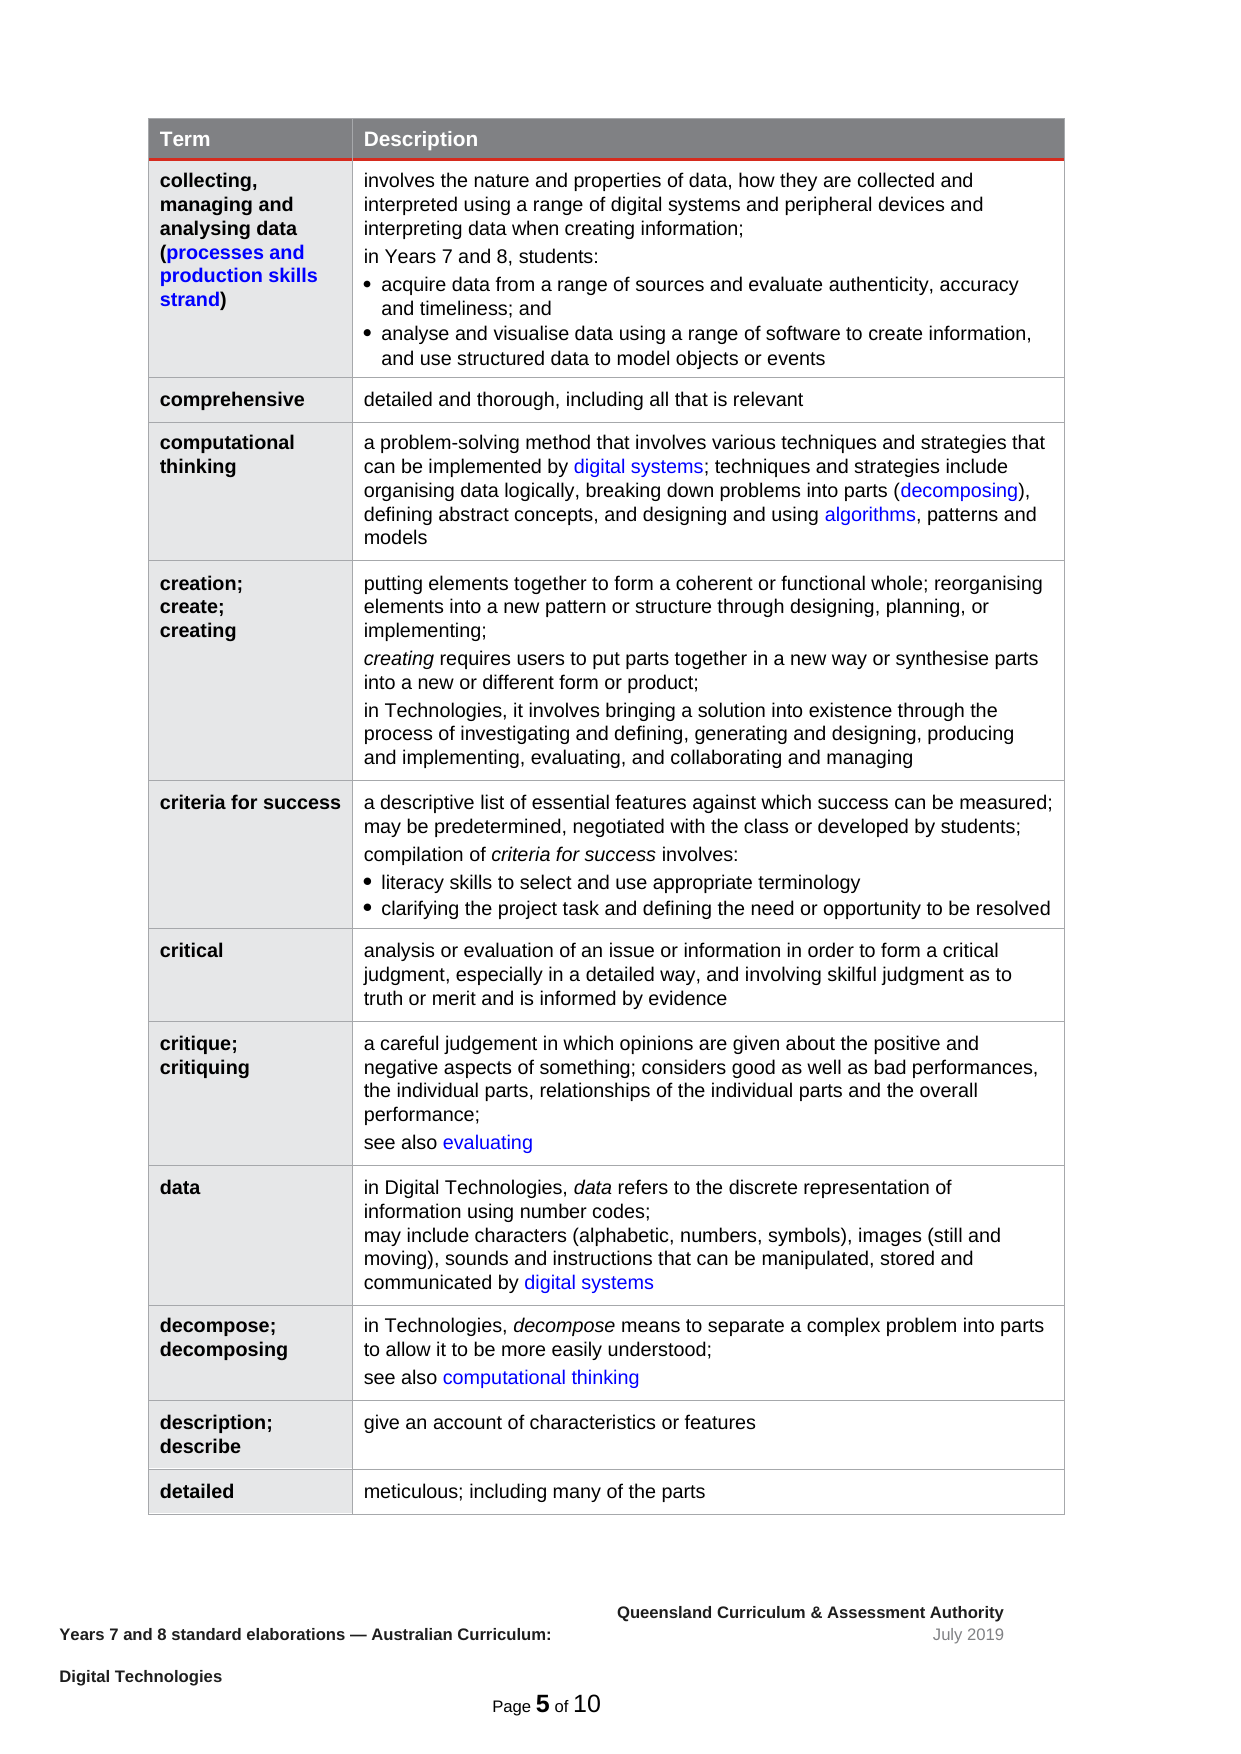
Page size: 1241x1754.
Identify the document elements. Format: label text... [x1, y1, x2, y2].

table_cell in Technologies, decompose means to separate a complex problem into parts to allow it to be more easily understood; see also computational thinking [353, 1306, 1064, 1400]
table_cell a problem-solving method that involves various techniques and strategies that can be implemented by digital systems; techniques and strategies include organising data logically, breaking down problems into parts (decomposing), defining abstract concepts, and designing and using algorithms, patterns and models [353, 423, 1064, 560]
table_cell data [149, 1166, 352, 1305]
table_cell computational thinking [149, 423, 352, 560]
table_cell involves the nature and properties of data, how they are collected and interpreted using a range of digital systems and peripheral devices and interpreting data when creating information; in Years 7 and 8, students: acquire data from a range of sources and evaluate authenticity, accuracy and timeliness; and analyse and visualise data using a range of software to create information, and use structured data to model objects or events [353, 161, 1064, 377]
table_cell collecting, managing and analysing data (processes and production skills strand) [149, 161, 352, 377]
table_cell critical [149, 929, 352, 1021]
table_cell a descriptive list of essential features against which success can be measured; may be predetermined, negotiated with the class or developed by students; compilation of criteria for success involves: literacy skills to select and use appropriate terminology clarifying the project task and defining the need or opportunity to be resolved [353, 781, 1064, 928]
table_header Description [353, 119, 1064, 158]
table_cell detailed [149, 1470, 352, 1513]
table_cell a careful judgement in which opinions are given about the positive and negative aspects of something; considers good as well as bad performances, the individual parts, relationships of the individual parts and the overall performance; see also evaluating [353, 1022, 1064, 1165]
table_cell description; describe [149, 1401, 352, 1468]
table_cell criteria for success [149, 781, 352, 928]
table_cell detailed and thorough, including all that is relevant [353, 378, 1064, 422]
table_cell analysis or evaluation of an issue or information in order to form a critical judgment, especially in a detailed way, and involving skilful judgment as to truth or merit and is informed by evidence [353, 929, 1064, 1021]
table_cell critique; critiquing [149, 1022, 352, 1165]
table_cell comprehensive [149, 378, 352, 422]
table_cell putting elements together to form a coherent or functional whole; reorganising elements into a new pattern or structure through designing, planning, or implementing; creating requires users to put parts together in a new way or synthesise parts into a new or different form or product; in Technologies, it involves bringing a solution into existence through the process of investigating and defining, generating and designing, producing and implementing, evaluating, and collaborating and managing [353, 561, 1064, 780]
table_cell meticulous; including many of the parts [353, 1470, 1064, 1513]
table_header Term [149, 119, 352, 158]
table_cell decompose; decomposing [149, 1306, 352, 1400]
table_cell give an account of characteristics or features [353, 1401, 1064, 1468]
table_cell in Digital Technologies, data refers to the discrete representation of information using number codes; may include characters (alphabetic, numbers, symbols), images (still and moving), sounds and instructions that can be manipulated, stored and communicated by digital systems [353, 1166, 1064, 1305]
table_cell creation; create; creating [149, 561, 352, 780]
